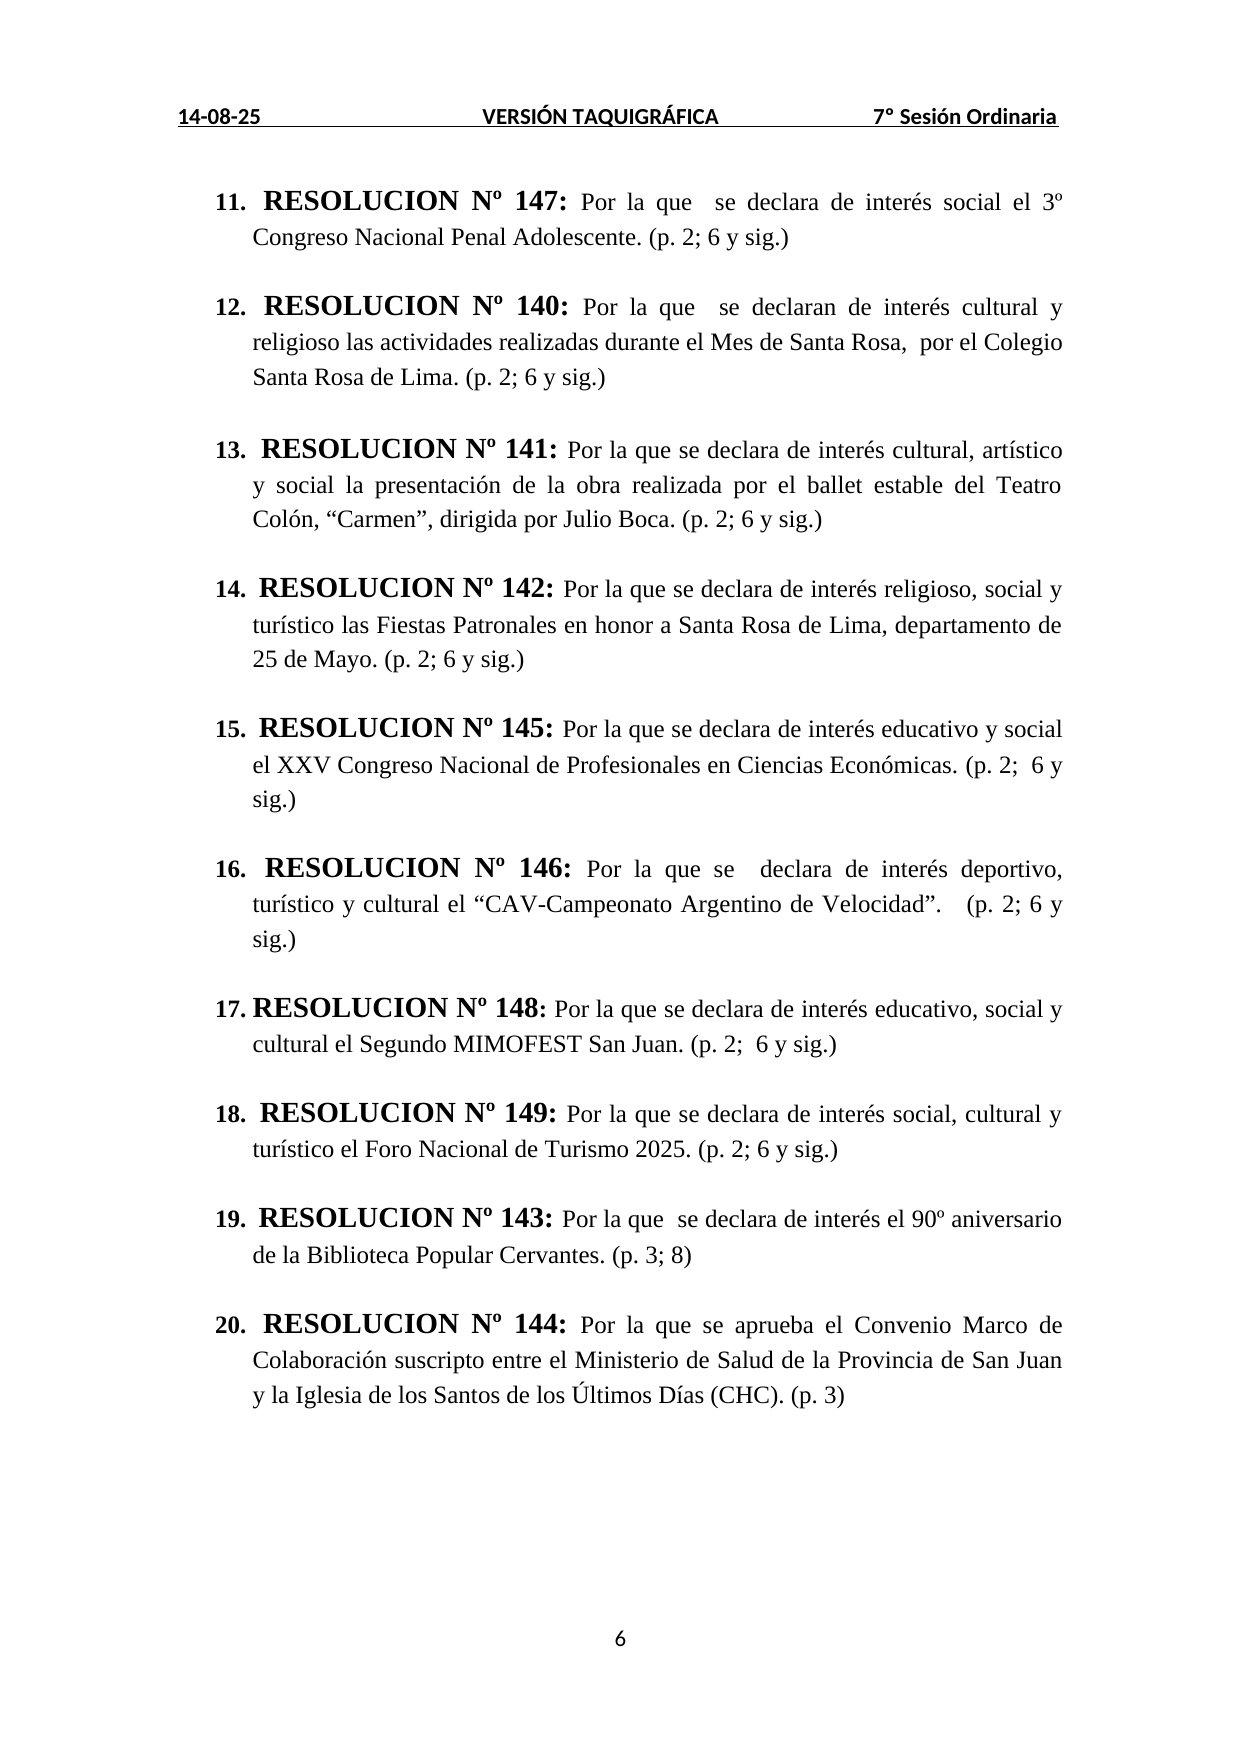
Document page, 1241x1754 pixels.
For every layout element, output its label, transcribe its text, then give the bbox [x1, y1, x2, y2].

list RESOLUCION Nº 142: Por la que se declara de interés religioso, social y turístico las Fiestas Patronales en honor a Santa Rosa de Lima, departamento de 25 de Mayo. (p. 2; 6 y sig.) [215, 571, 1063, 673]
list RESOLUCION Nº 144: Por la que se aprueba el Convenio Marco de Colaboración suscripto entre el Ministerio de Salud de la Provincia de San Juan y la Iglesia de los Santos de los Últimos Días (CHC). (p. 3) [215, 1306, 1063, 1408]
list RESOLUCION Nº 147: Por la que se declara de interés social el 3º Congreso Nacional Penal Adolescente. (p. 2; 6 y sig.) [215, 183, 1063, 251]
list RESOLUCION Nº 140: Por la que se declaran de interés cultural y religioso las actividades realizadas durante el Mes de Santa Rosa, por el Colegio Santa Rosa de Lima. (p. 2; 6 y sig.) [215, 288, 1063, 391]
list RESOLUCION Nº 141: Por la que se declara de interés cultural, artístico y social la presentación de la obra realizada por el ballet estable del Teatro Colón, “Carmen”, dirigida por Julio Boca. (p. 2; 6 y sig.) [215, 431, 1063, 533]
list RESOLUCION Nº 145: Por la que se declara de interés educativo y social el XXV Congreso Nacional de Profesionales en Ciencias Económicas. (p. 2; 6 y sig.) [215, 710, 1063, 813]
list RESOLUCION Nº 146: Por la que se declara de interés deportivo, turístico y cultural el “CAV-Campeonato Argentino de Velocidad”. (p. 2; 6 y sig.) [215, 850, 1063, 953]
list RESOLUCION Nº 149: Por la que se declara de interés social, cultural y turístico el Foro Nacional de Turismo 2025. (p. 2; 6 y sig.) [215, 1095, 1063, 1163]
list RESOLUCION Nº 143: Por la que se declara de interés el 90º aniversario de la Biblioteca Popular Cervantes. (p. 3; 8) [215, 1201, 1063, 1269]
list RESOLUCION Nº 148: Por la que se declara de interés educativo, social y cultural el Segundo MIMOFEST San Juan. (p. 2; 6 y sig.) [215, 990, 1063, 1058]
